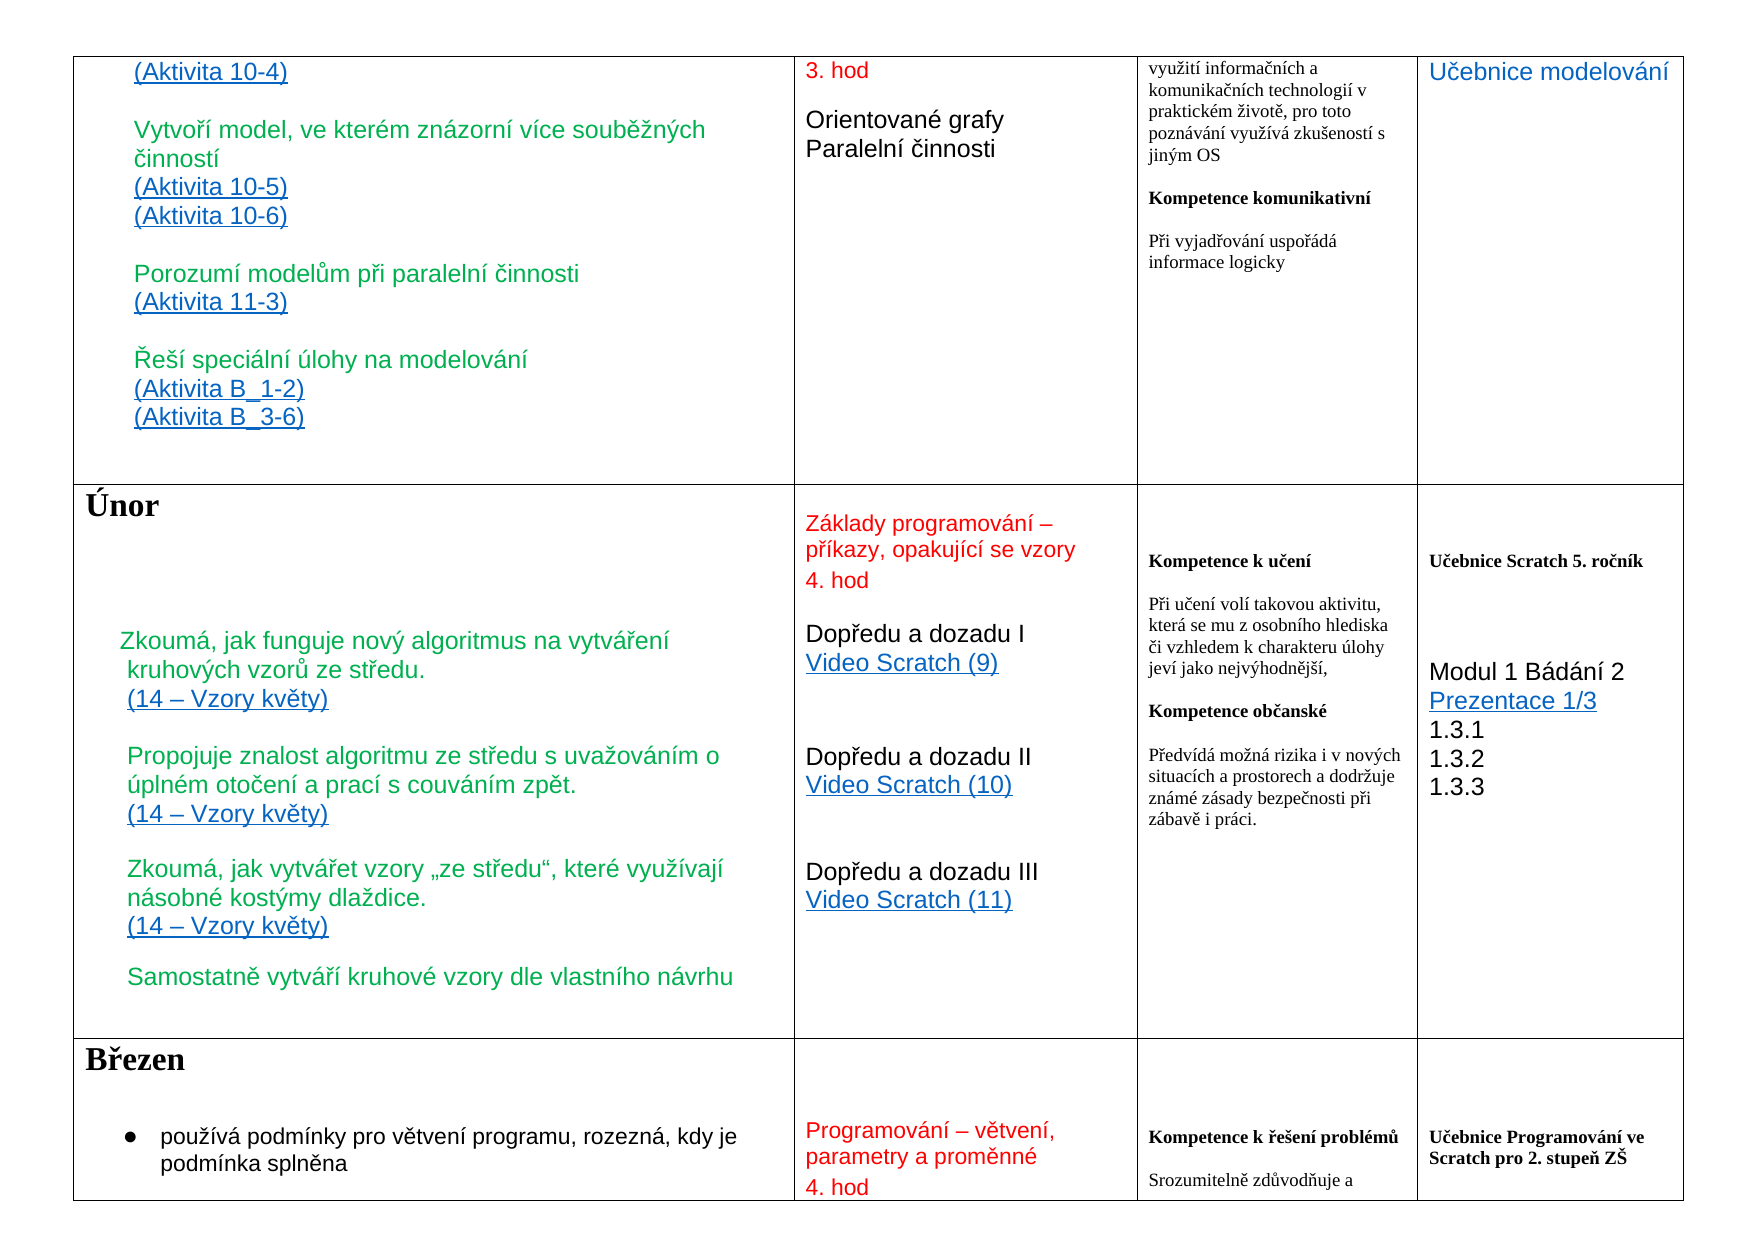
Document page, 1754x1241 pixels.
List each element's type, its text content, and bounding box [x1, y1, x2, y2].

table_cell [74, 1039, 794, 1200]
table_cell Učebnice Scratch 5. ročník Modul 1 Bádání 2 Prezentace 1/3 1.3.1 1.3.2 1.3.3 [1418, 485, 1683, 1038]
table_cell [795, 57, 1137, 484]
table_cell Základy programování – příkazy, opakující se vzory 4. hod Dopředu a dozadu I Video Scratch (9) Dopředu a dozadu II Video Scratch (10) Dopředu a dozadu III Video Scratch (11) [795, 485, 1137, 1038]
table_cell Únor Zkoumá, jak funguje nový algoritmus na vytváření kruhových vzorů ze středu. (14 – Vzory květy) Propojuje znalost algoritmu ze středu s uvažováním o úplném otočení a prací s couváním zpět. (14 – Vzory květy) Zkoumá, jak vytvářet vzory „ze středu“, které využívají násobné kostýmy dlaždice. (14 – Vzory květy) Samostatně vytváří kruhové vzory dle vlastního návrhu [74, 485, 794, 1038]
table_cell Kompetence k učení Při učení volí takovou aktivitu, která se mu z osobního hlediska či vzhledem k charakteru úlohy jeví jako nejvýhodnější, Kompetence občanské Předvídá možná rizika i v nových situacích a prostorech a dodržuje známé zásady bezpečnosti při zábavě i práci. [1138, 485, 1417, 1038]
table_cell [795, 1039, 1137, 1200]
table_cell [74, 57, 794, 484]
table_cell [1418, 57, 1683, 484]
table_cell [1418, 1039, 1683, 1200]
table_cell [1138, 1039, 1417, 1200]
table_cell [1138, 57, 1417, 484]
